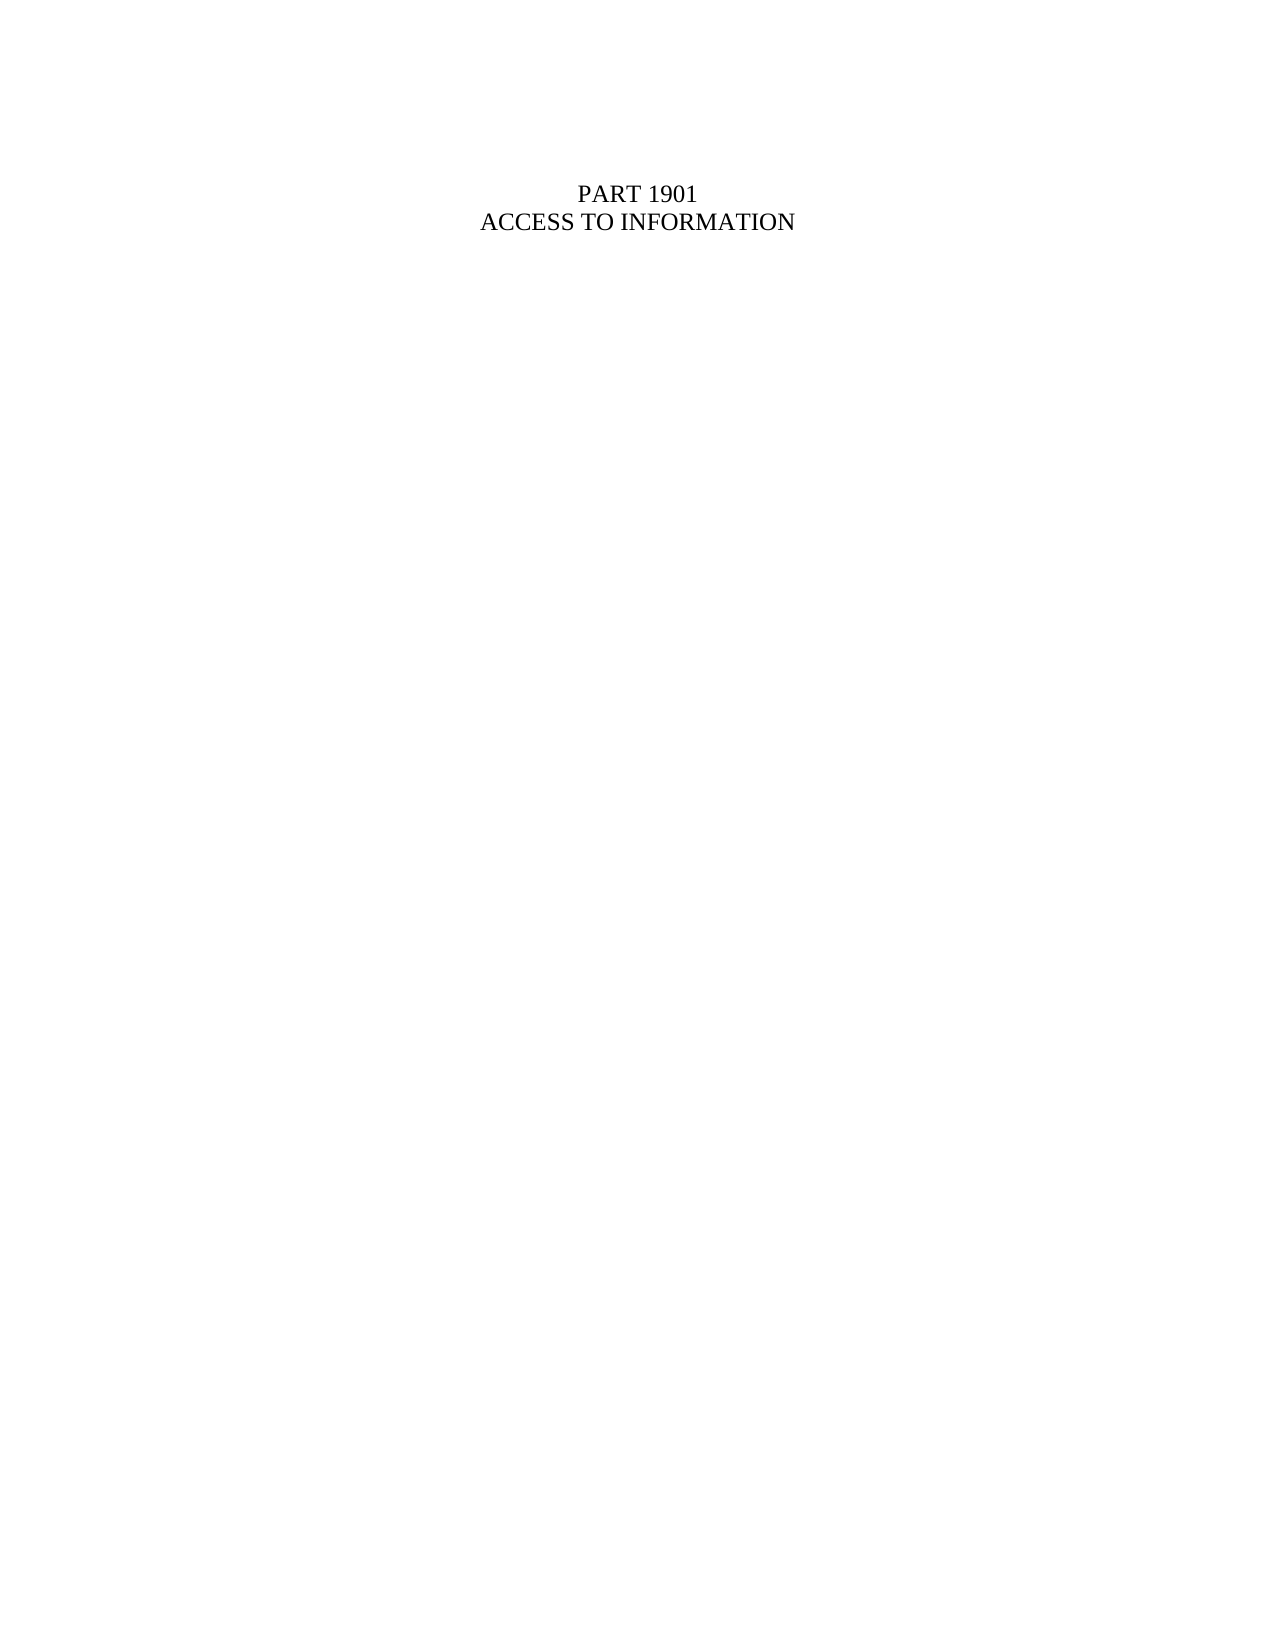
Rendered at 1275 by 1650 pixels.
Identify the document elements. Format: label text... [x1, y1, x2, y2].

text PART 1901 [150, 179, 1125, 207]
text ACCESS TO INFORMATION [150, 207, 1125, 236]
